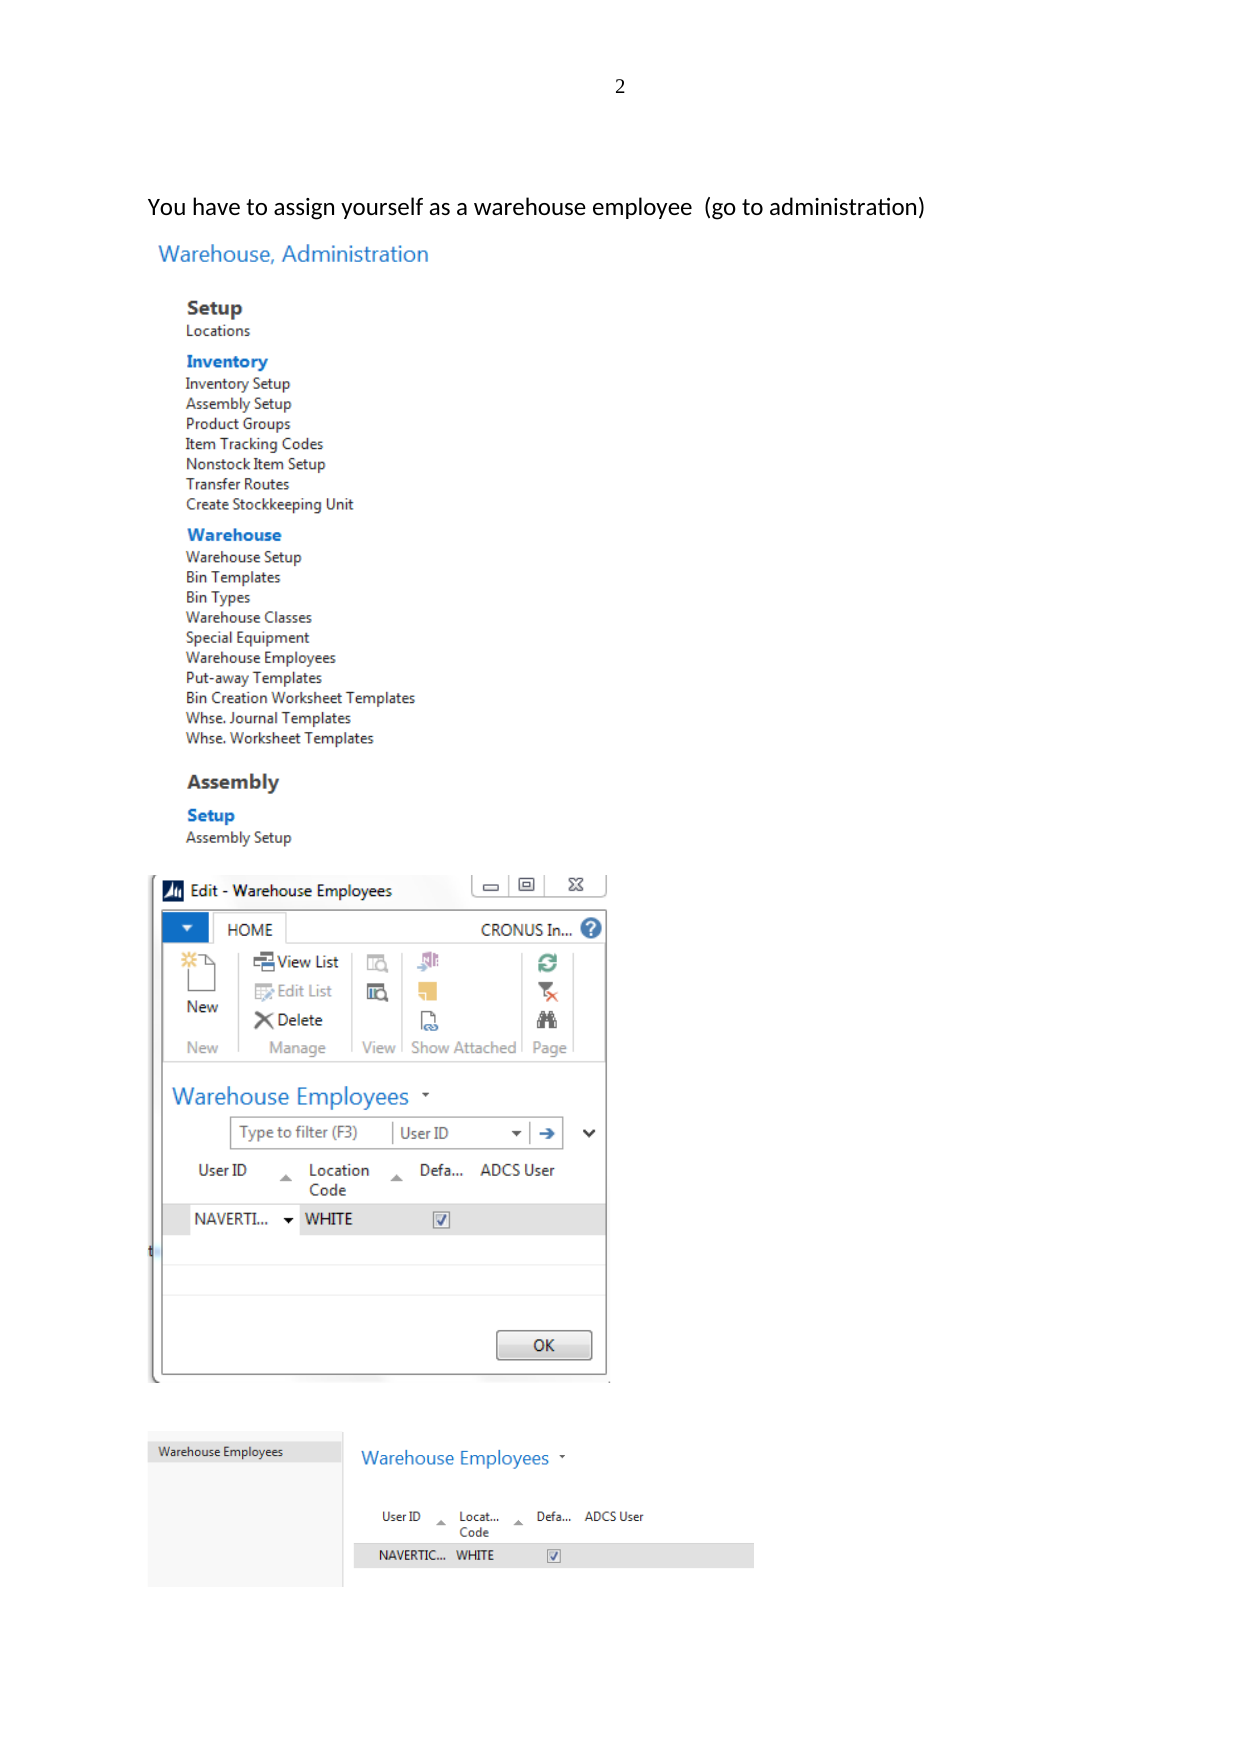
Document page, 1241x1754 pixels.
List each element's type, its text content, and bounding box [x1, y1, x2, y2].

picture [147, 1431, 754, 1587]
picture [147, 875, 611, 1383]
text You have to assign yourself as a warehouse employee (go to administration) [148, 191, 1093, 221]
picture [147, 233, 531, 863]
